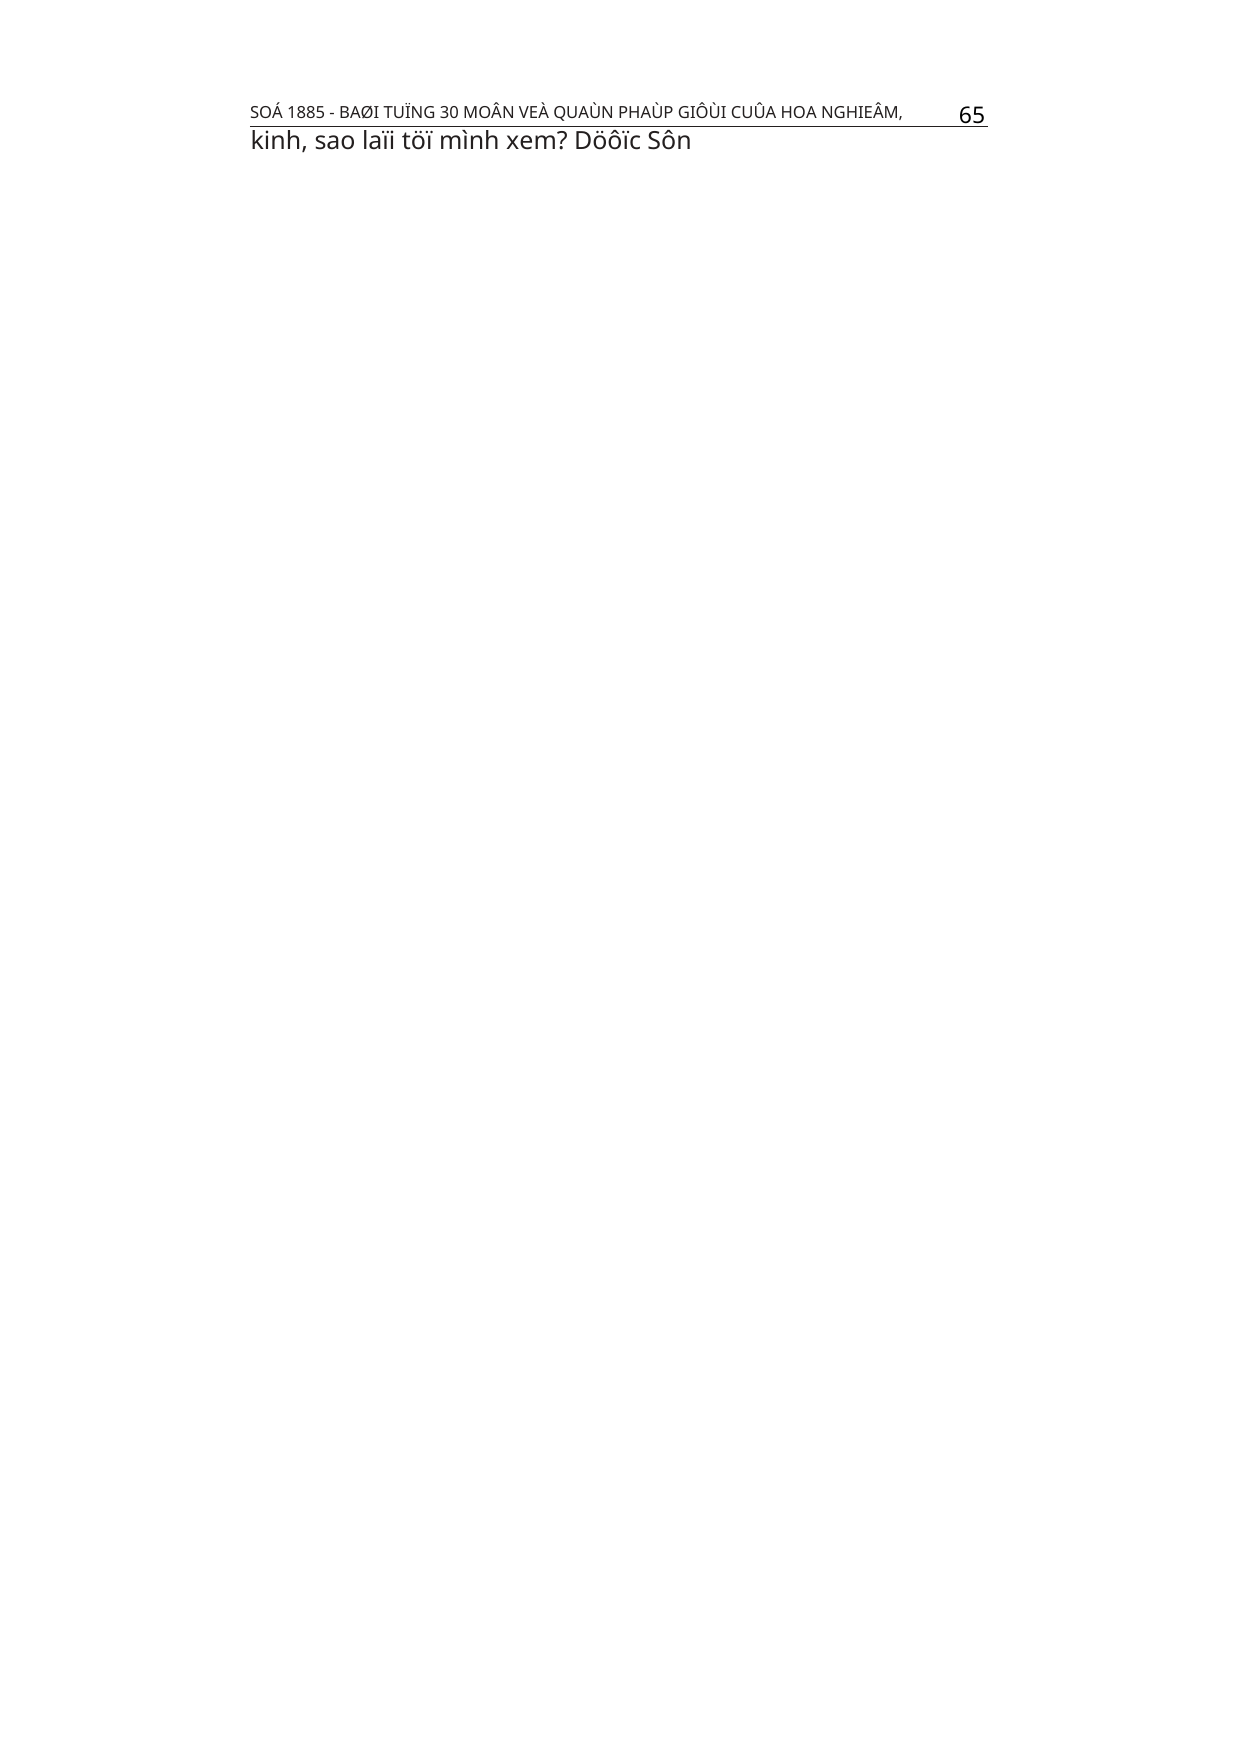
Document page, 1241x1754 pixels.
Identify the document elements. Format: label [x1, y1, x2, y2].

text [250, 125, 990, 156]
